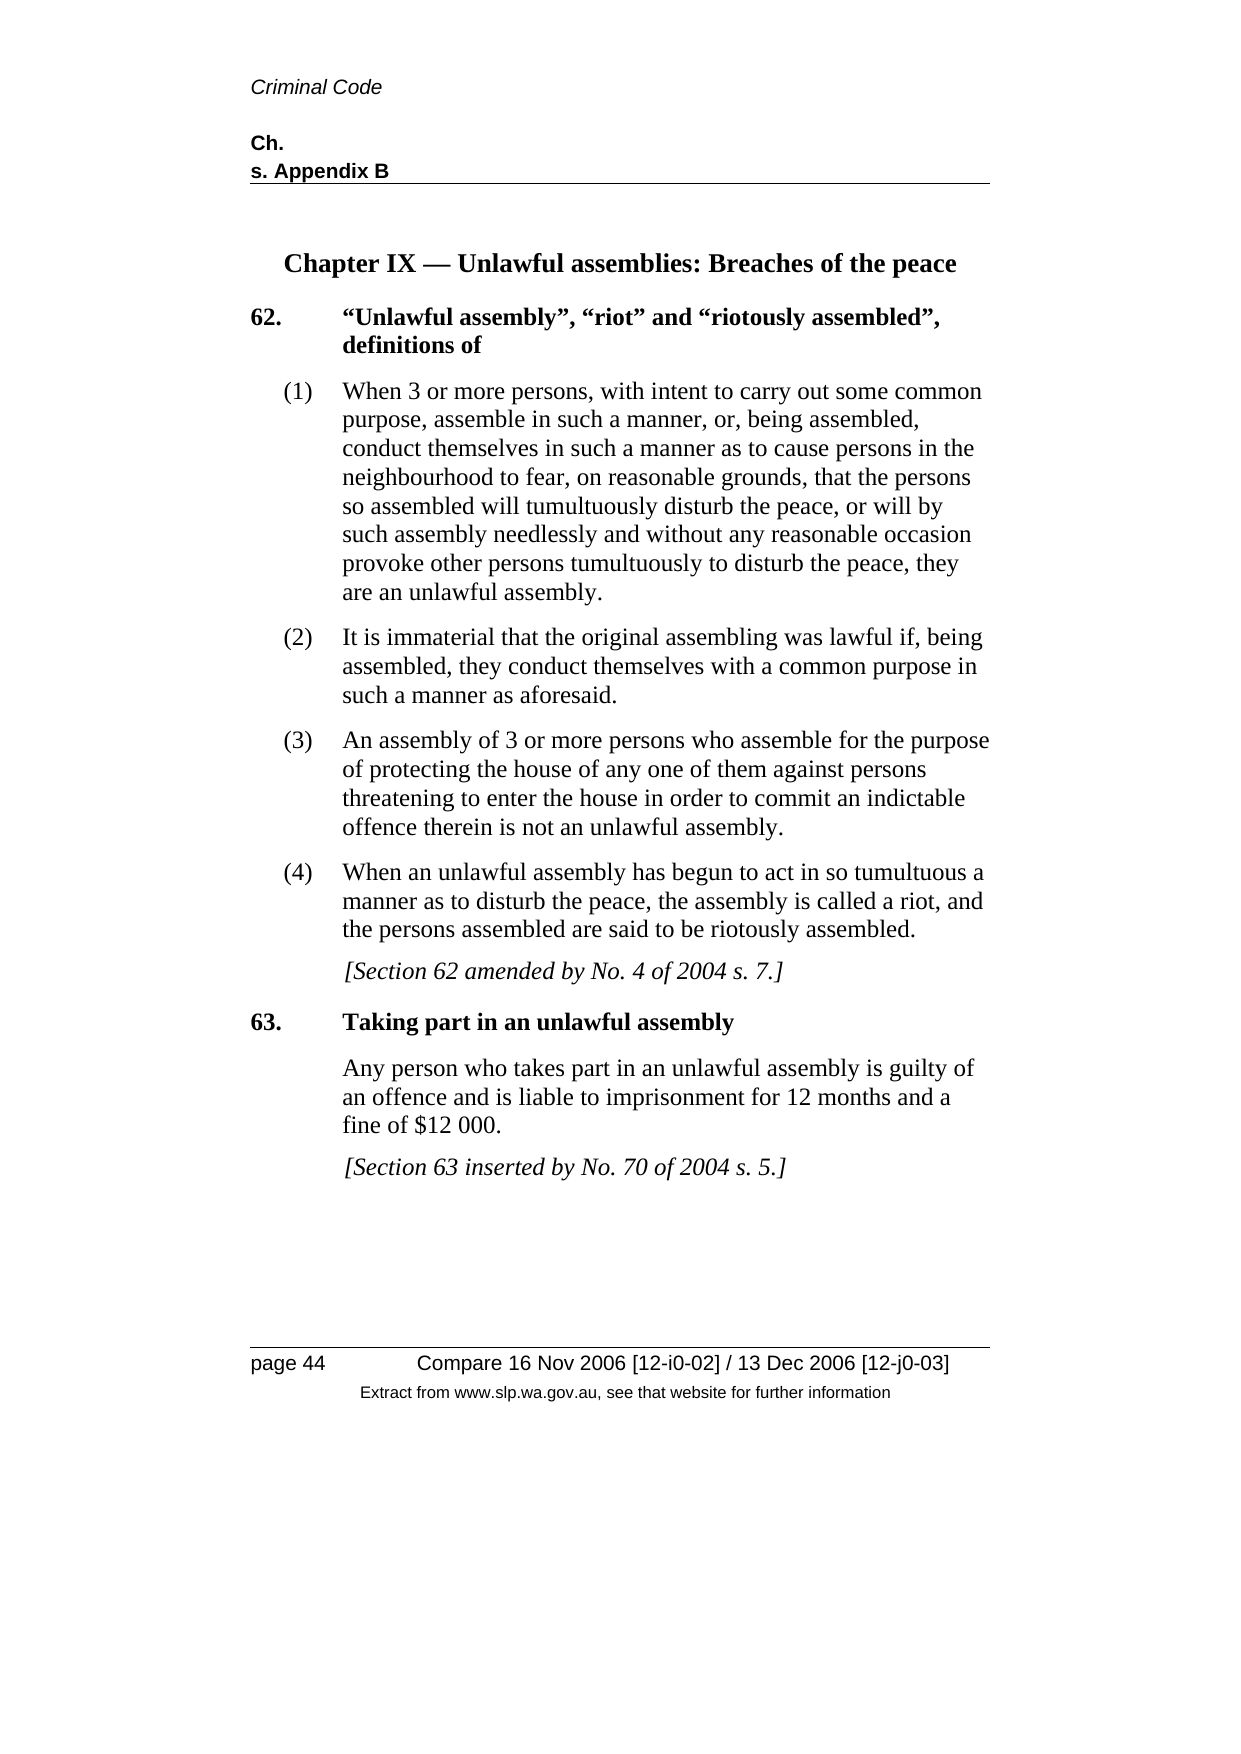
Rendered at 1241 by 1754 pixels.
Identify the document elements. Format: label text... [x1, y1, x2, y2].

subtitle Chapter IX — Unlawful assemblies: Breaches of the peace [250, 247, 990, 279]
subtitle 63. Taking part in an unlawful assembly [250, 1007, 990, 1036]
text (1) When 3 or more persons, with intent to carry out some common purpose, assemble in such a manner, or, being assembled, conduct themselves in such a manner as to cause persons in the neighbourhood to fear, on reasonable grounds, that the persons so assembled will tumultuously disturb the peace, or will by such assembly needlessly and without any reasonable occasion provoke other persons tumultuously to disturb the peace, they are an unlawful assembly. [250, 376, 990, 606]
subtitle 62. “Unlawful assembly”, “riot” and “riotously assembled”, definitions of [250, 302, 990, 359]
text [Section 63 inserted by No. 70 of 2004 s. 5.] [250, 1152, 990, 1180]
text [Section 62 amended by No. 4 of 2004 s. 7.] [250, 956, 990, 984]
text (3) An assembly of 3 or more persons who assemble for the purpose of protecting the house of any one of them against persons threatening to enter the house in order to commit an indictable offence therein is not an unlawful assembly. [250, 725, 990, 840]
text Any person who takes part in an unlawful assembly is guilty of an offence and is liable to imprisonment for 12 months and a fine of $12 000. [250, 1053, 990, 1139]
text (2) It is immaterial that the original assembling was lawful if, being assembled, they conduct themselves with a common purpose in such a manner as aforesaid. [250, 622, 990, 709]
text (4) When an unlawful assembly has begun to act in so tumultuous a manner as to disturb the peace, the assembly is called a riot, and the persons assembled are said to be riotously assembled. [250, 857, 990, 943]
